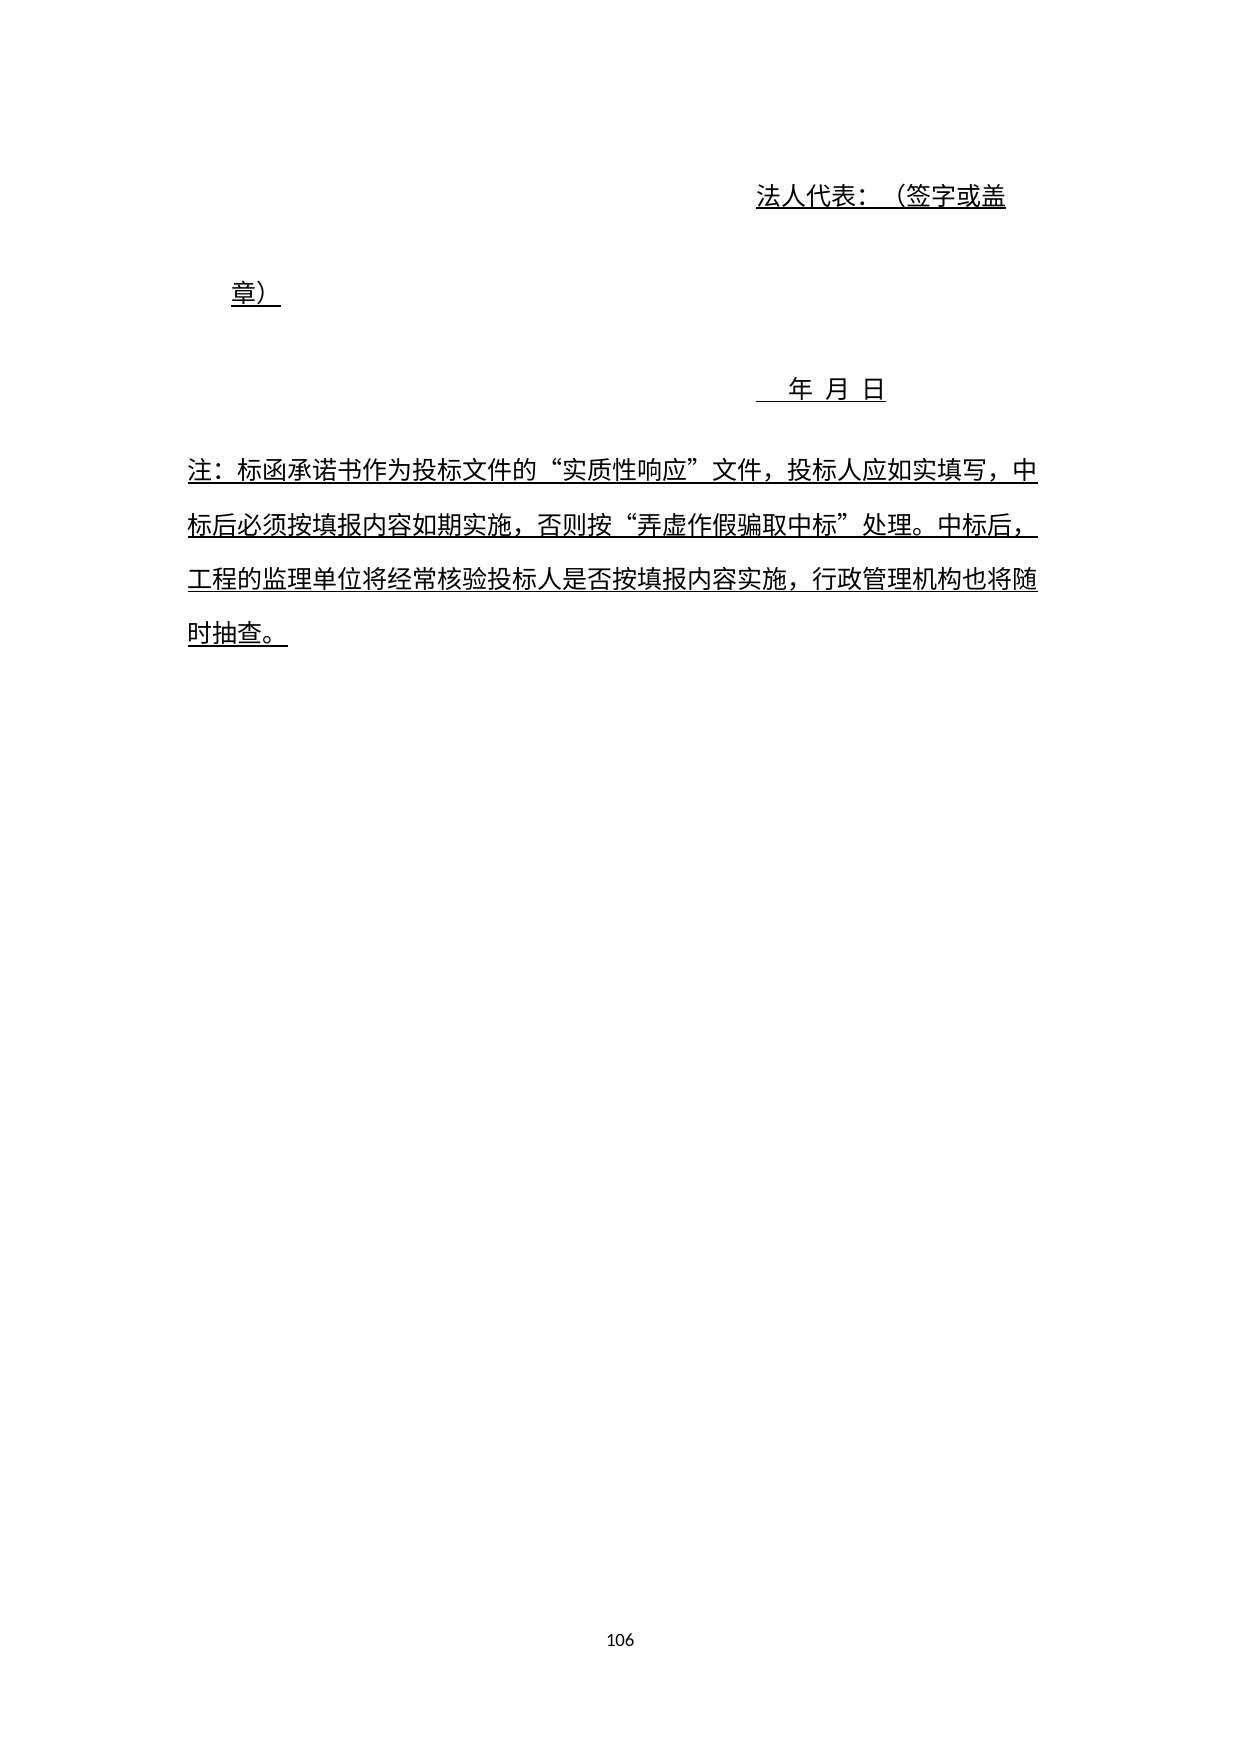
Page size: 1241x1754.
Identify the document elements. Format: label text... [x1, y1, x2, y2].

text 年 月 日 [231, 355, 994, 420]
text 注：标函承诺书作为投标文件的“实质性响应”文件，投标人应如实填写，中标后必须按填报内容如期实施，否则按“弄虚作假骗取中标”处理。中标后，工程的监理单位将经常核验投标人是否按填报内容实施，行政管理机构也将随时抽查。 [187, 451, 1053, 650]
text 法人代表：（签字或盖章） [231, 162, 1053, 324]
